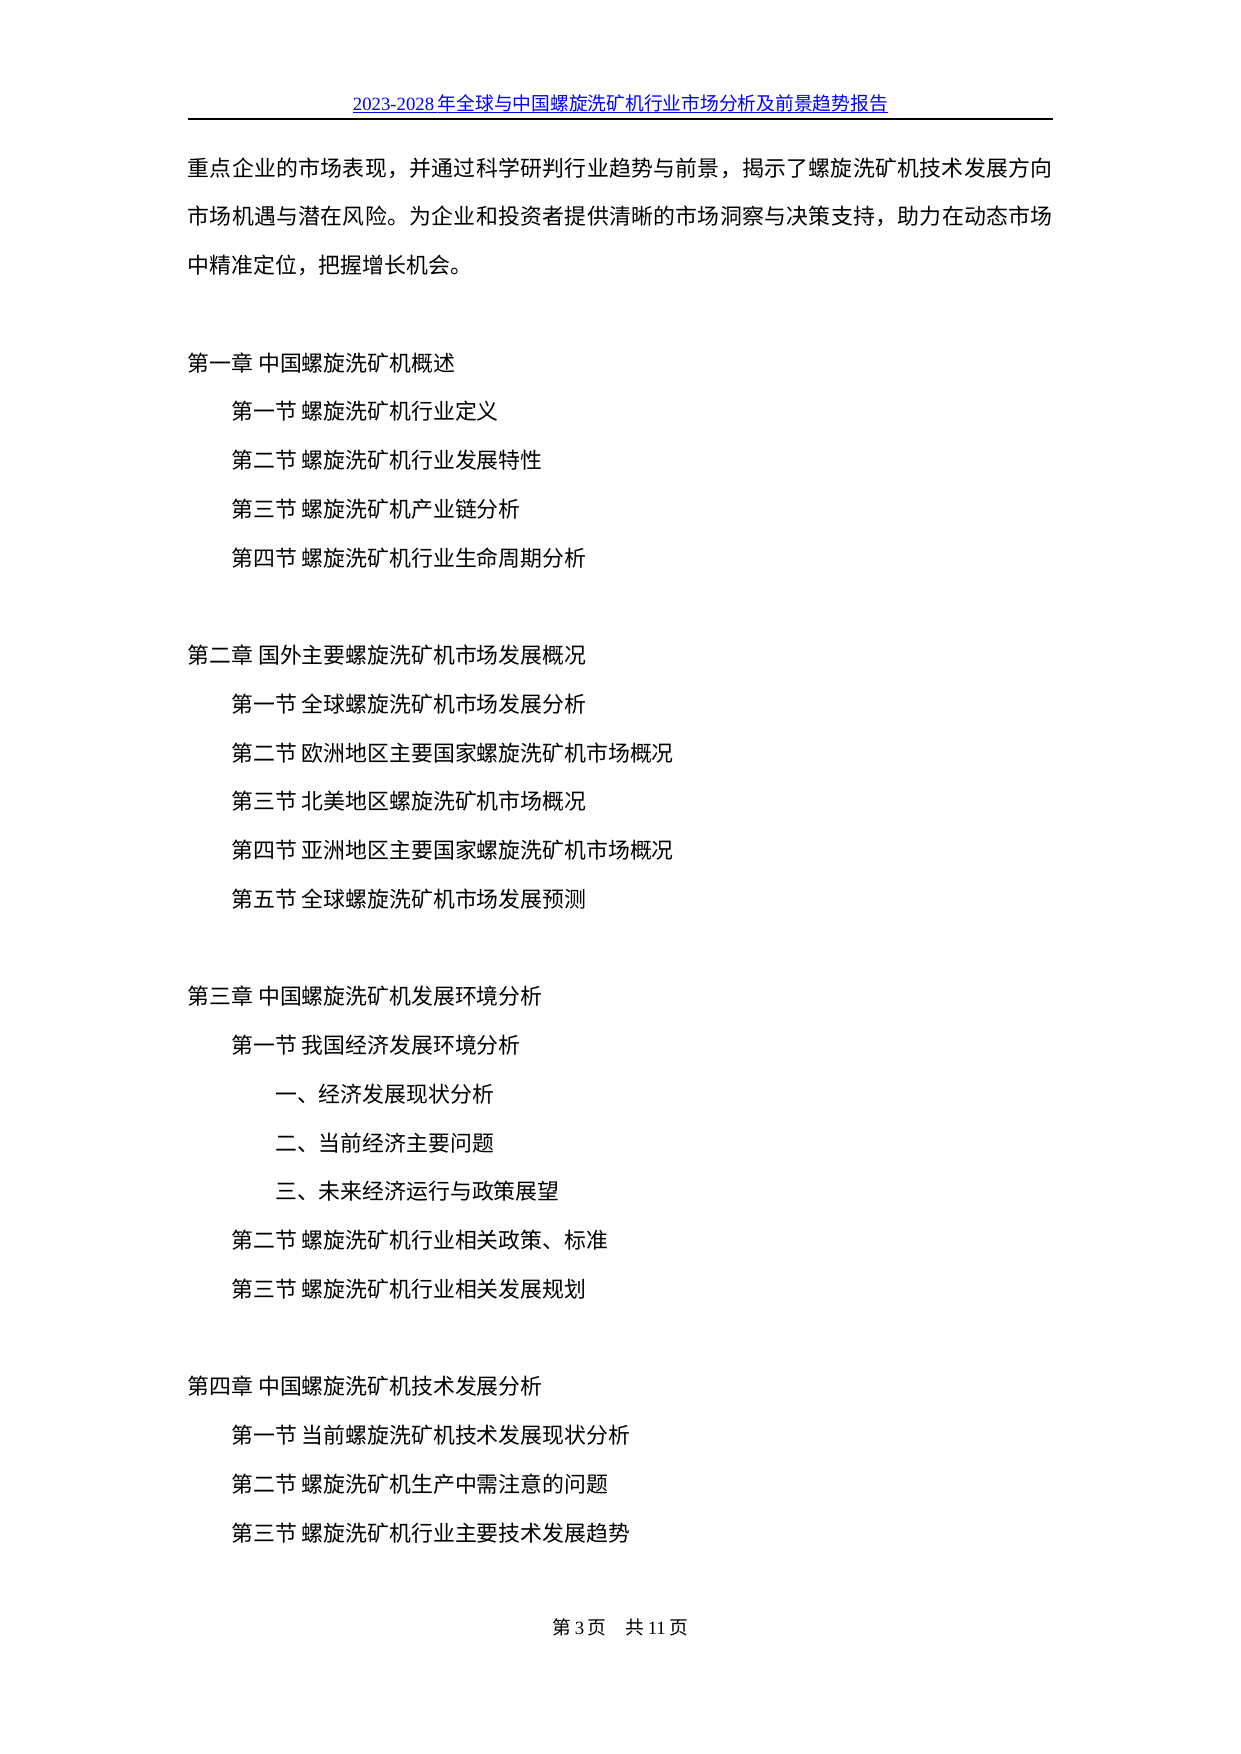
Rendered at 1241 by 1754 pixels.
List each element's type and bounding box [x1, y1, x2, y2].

text [187, 150, 1053, 1548]
